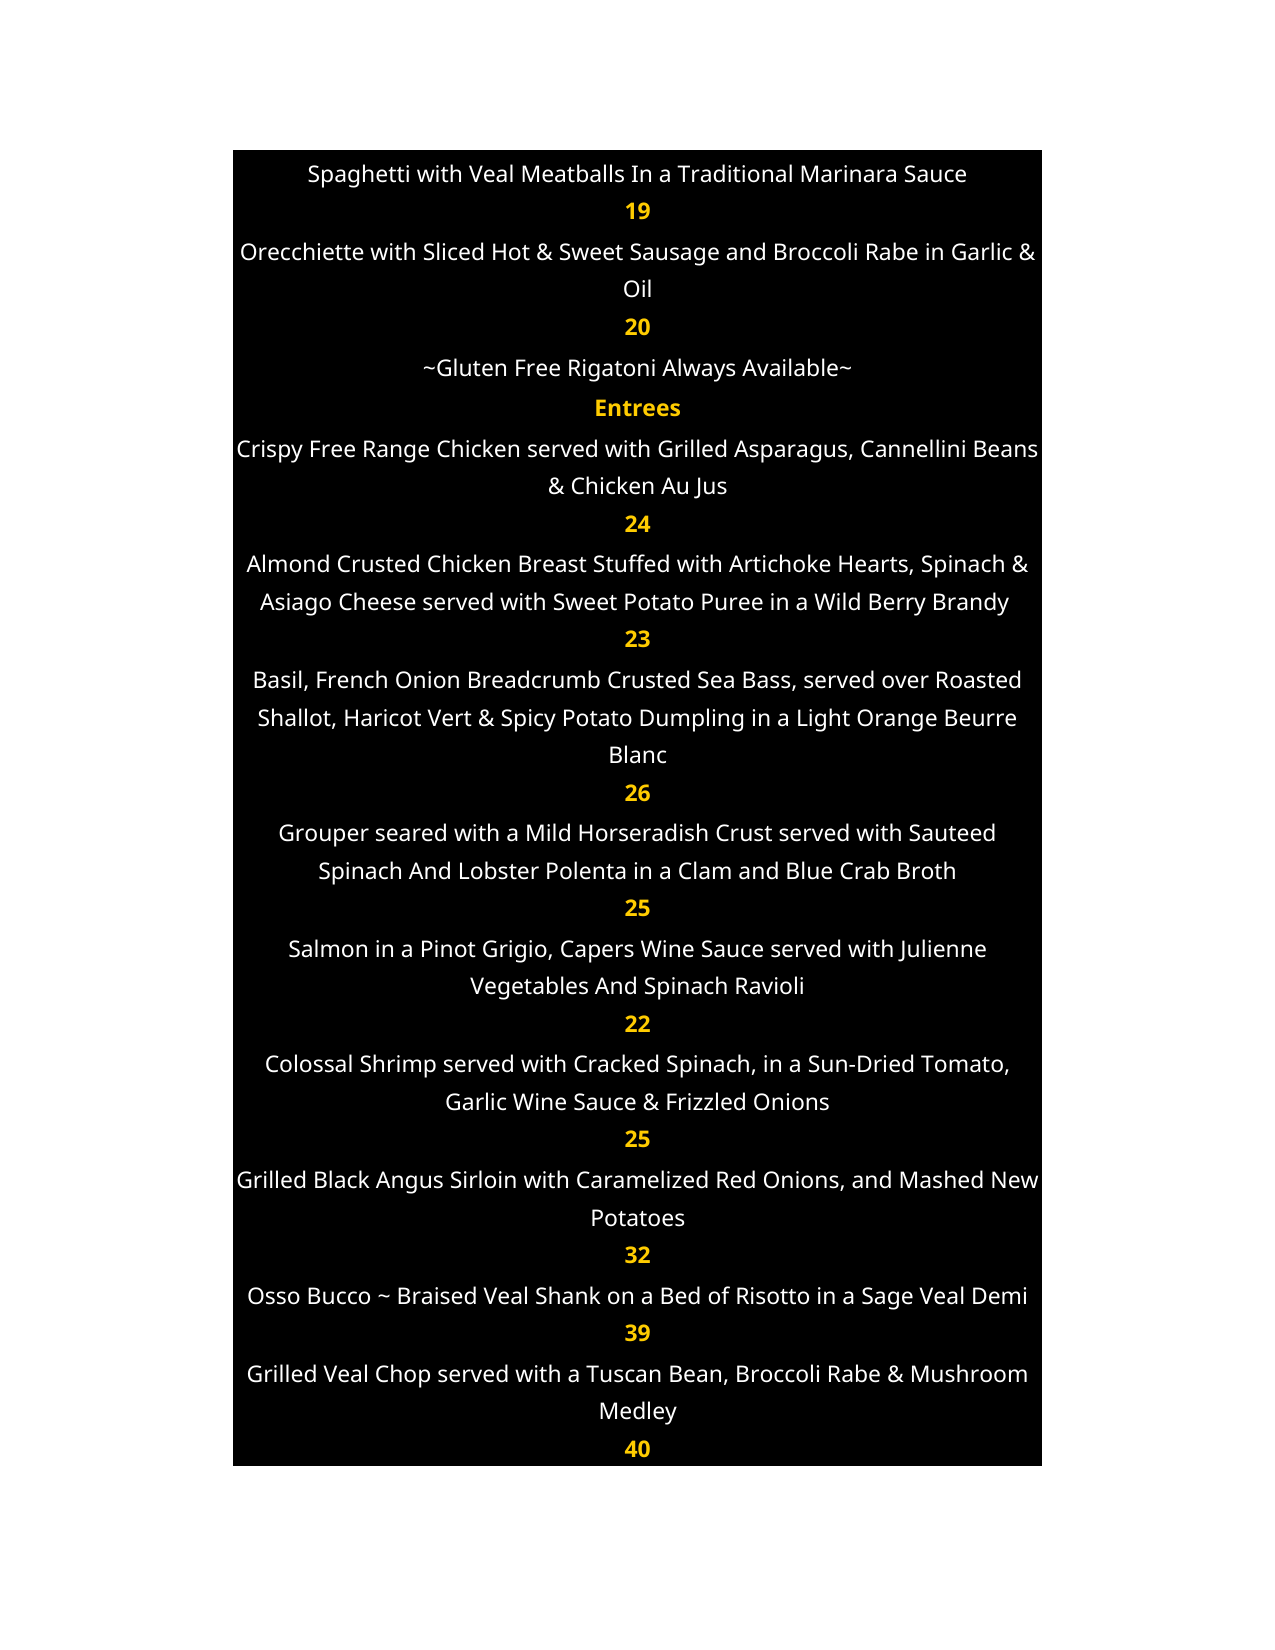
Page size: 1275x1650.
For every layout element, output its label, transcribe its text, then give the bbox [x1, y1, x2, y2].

table_cell Orecchiette with Sliced Hot & Sweet Sausage and Broccoli Rabe in Garlic & Oil 20 [233, 228, 1042, 344]
table_cell Osso Bucco ~ Braised Veal Shank on a Bed of Risotto in a Sage Veal Demi 39 [233, 1272, 1042, 1350]
table_cell Grouper seared with a Mild Horseradish Crust served with Sauteed Spinach And Lobster Polenta in a Clam and Blue Crab Broth 25 [233, 809, 1042, 925]
table_cell Colossal Shrimp served with Cracked Spinach, in a Sun-Dried Tomato, Garlic Wine Sauce & Frizzled Onions 25 [233, 1041, 1042, 1156]
table_cell Basil, French Onion Breadcrumb Crusted Sea Bass, served over Roasted Shallot, Haricot Vert & Spicy Potato Dumpling in a Light Orange Beurre Blanc 26 [233, 656, 1042, 809]
table_cell ~Gluten Free Rigatoni Always Available~ [233, 344, 1042, 384]
table_cell Salmon in a Pinot Grigio, Capers Wine Sauce served with Julienne Vegetables And Spinach Ravioli 22 [233, 925, 1042, 1041]
table_cell Almond Crusted Chicken Breast Stuffed with Artichoke Hearts, Spinach & Asiago Cheese served with Sweet Potato Puree in a Wild Berry Brandy 23 [233, 541, 1042, 656]
table_cell Crispy Free Range Chicken served with Grilled Asparagus, Cannellini Beans & Chicken Au Jus 24 [233, 425, 1042, 541]
table_cell Grilled Veal Chop served with a Tuscan Bean, Broccoli Rabe & Mushroom Medley 40 [233, 1350, 1042, 1466]
table_cell Entrees [233, 384, 1042, 425]
table_cell Grilled Black Angus Sirloin with Caramelized Red Onions, and Mashed New Potatoes 32 [233, 1156, 1042, 1272]
table_cell Spaghetti with Veal Meatballs In a Traditional Marinara Sauce 19 [233, 150, 1042, 228]
